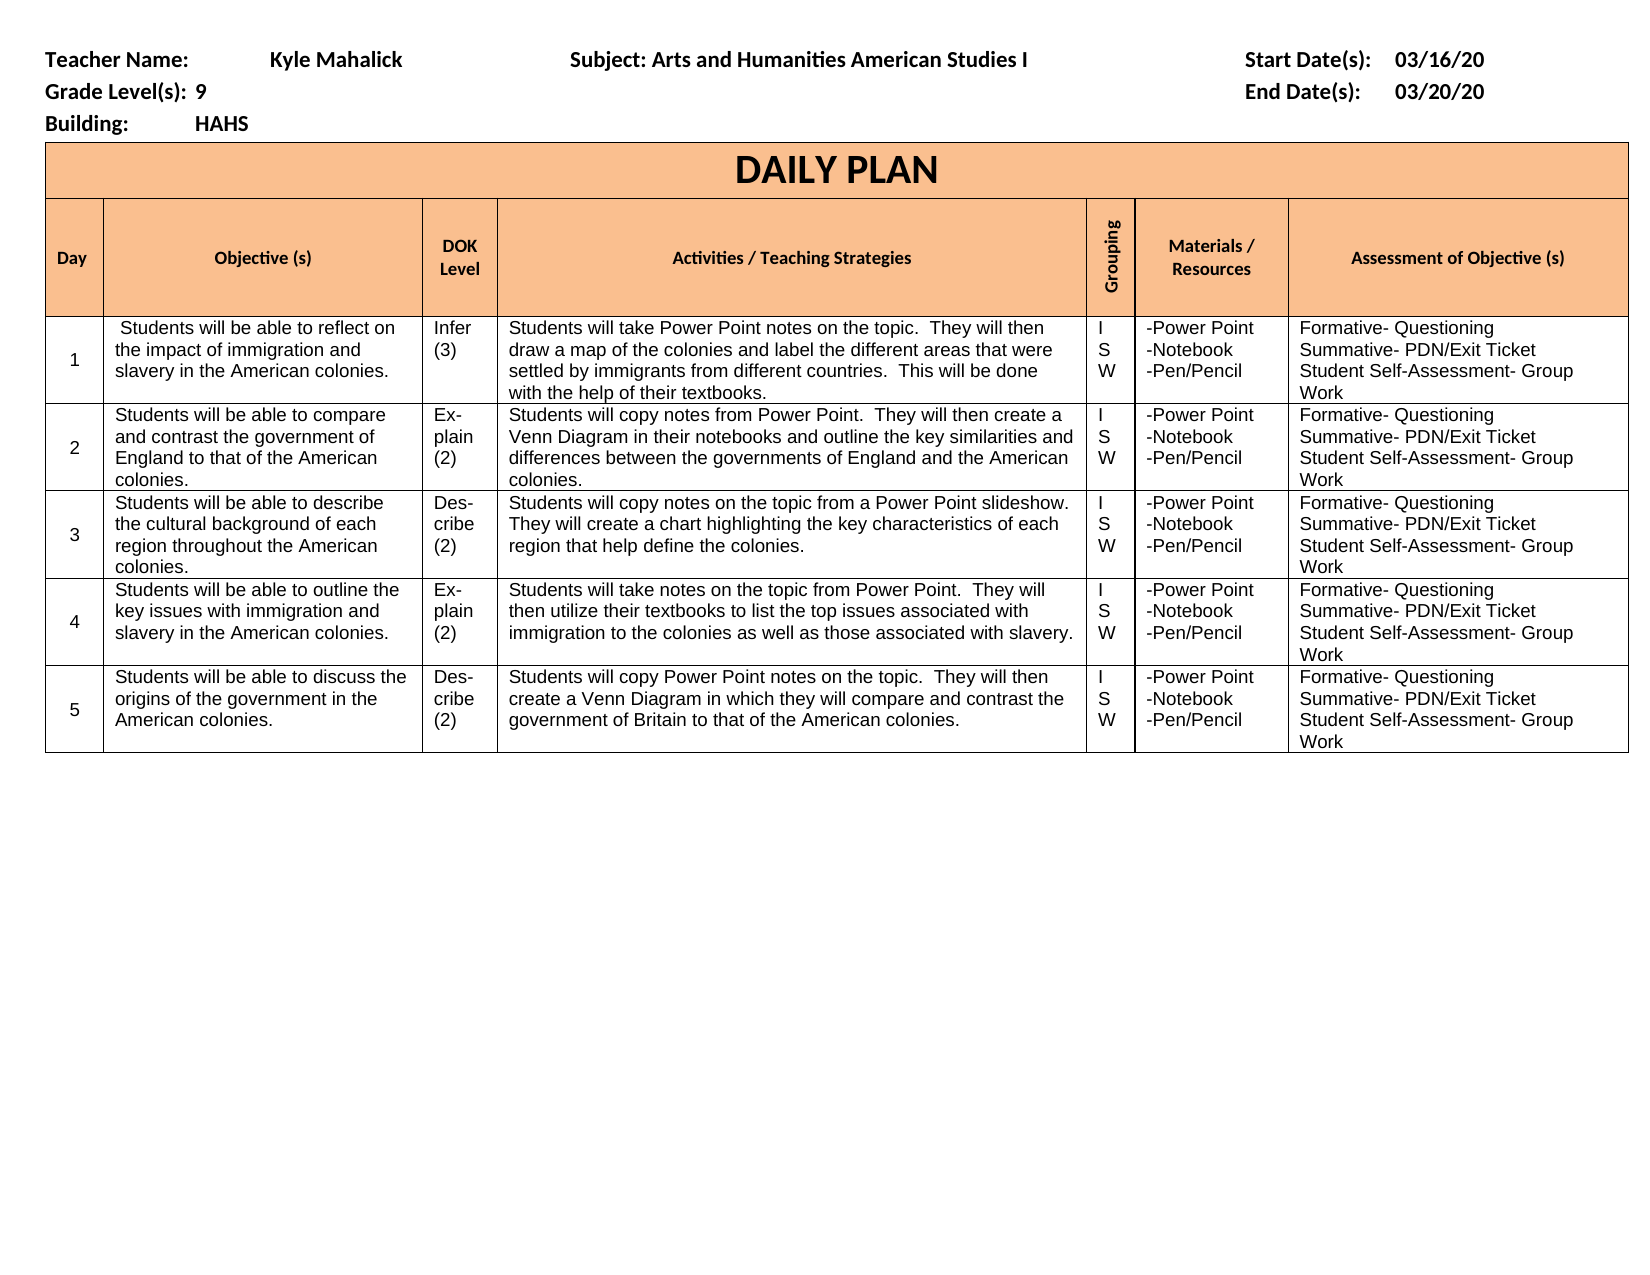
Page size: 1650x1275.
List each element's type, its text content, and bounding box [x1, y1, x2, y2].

table_cell Activities / Teaching Strategies [498, 199, 1086, 316]
table_cell Des-cribe (2) [423, 491, 497, 578]
table_cell Formative- Questioning Summative- PDN/Exit Ticket Student Self-Assessment- Group Work [1289, 317, 1628, 403]
table_cell Grouping [1087, 199, 1134, 316]
table_cell 5 [46, 666, 103, 752]
table_cell -Power Point -Notebook -Pen/Pencil [1136, 491, 1288, 578]
table_cell 4 [46, 579, 103, 665]
table_cell Students will copy Power Point notes on the topic. They will then create a Venn Diagram in which they will compare and contrast the government of Britain to that of the American colonies. [498, 666, 1086, 752]
table_cell I S W [1087, 579, 1134, 665]
table_cell Formative- Questioning Summative- PDN/Exit Ticket Student Self-Assessment- Group Work [1289, 579, 1628, 665]
table_cell 2 [46, 404, 103, 490]
table_cell Students will copy notes on the topic from a Power Point slideshow. They will create a chart highlighting the key characteristics of each region that help define the colonies. [498, 491, 1086, 578]
table_cell I S W [1087, 491, 1134, 578]
table_cell Students will be able to outline the key issues with immigration and slavery in the American colonies. [104, 579, 422, 665]
table_cell Students will be able to reflect on the impact of immigration and slavery in the American colonies. [104, 317, 422, 403]
table_cell Ex-plain (2) [423, 404, 497, 490]
table_cell -Power Point -Notebook -Pen/Pencil [1136, 666, 1288, 752]
table_cell Students will take Power Point notes on the topic. They will then draw a map of the colonies and label the different areas that were settled by immigrants from different countries. This will be done with the help of their textbooks. [498, 317, 1086, 403]
table_cell Students will be able to describe the cultural background of each region throughout the American colonies. [104, 491, 422, 578]
table_cell Students will copy notes from Power Point. They will then create a Venn Diagram in their notebooks and outline the key similarities and differences between the governments of England and the American colonies. [498, 404, 1086, 490]
table_cell Materials / Resources [1136, 199, 1288, 316]
table_cell 1 [46, 317, 103, 403]
table_cell -Power Point -Notebook -Pen/Pencil [1136, 579, 1288, 665]
table_cell Assessment of Objective (s) [1289, 199, 1628, 316]
table_cell Day [46, 199, 103, 316]
table_cell Des-cribe (2) [423, 666, 497, 752]
table_cell -Power Point -Notebook -Pen/Pencil [1136, 317, 1288, 403]
table_cell I S W [1087, 317, 1134, 403]
table_cell Formative- Questioning Summative- PDN/Exit Ticket Student Self-Assessment- Group Work [1289, 491, 1628, 578]
table_cell 3 [46, 491, 103, 578]
table_cell Students will be able to compare and contrast the government of England to that of the American colonies. [104, 404, 422, 490]
table_cell Formative- Questioning Summative- PDN/Exit Ticket Student Self-Assessment- Group Work [1289, 404, 1628, 490]
table_cell Objective (s) [104, 199, 422, 316]
table_cell -Power Point -Notebook -Pen/Pencil [1136, 404, 1288, 490]
table_header DAILY PLAN [46, 143, 1628, 198]
table_cell I S W [1087, 404, 1134, 490]
table_cell DOK Level [423, 199, 497, 316]
table_cell Formative- Questioning Summative- PDN/Exit Ticket Student Self-Assessment- Group Work [1289, 666, 1628, 752]
table_cell Students will be able to discuss the origins of the government in the American colonies. [104, 666, 422, 752]
text Building: HAHS [45, 109, 1605, 137]
table_cell I S W [1087, 666, 1134, 752]
text Teacher Name: Kyle Mahalick Subject: Arts and Humanities American Studies I Start Date(s): 03/16/20 Grade Level(s): 9 End Date(s): 03/20/20 [45, 45, 1605, 105]
table_cell Infer (3) [423, 317, 497, 403]
table_cell Students will take notes on the topic from Power Point. They will then utilize their textbooks to list the top issues associated with immigration to the colonies as well as those associated with slavery. [498, 579, 1086, 665]
table_cell Ex-plain (2) [423, 579, 497, 665]
